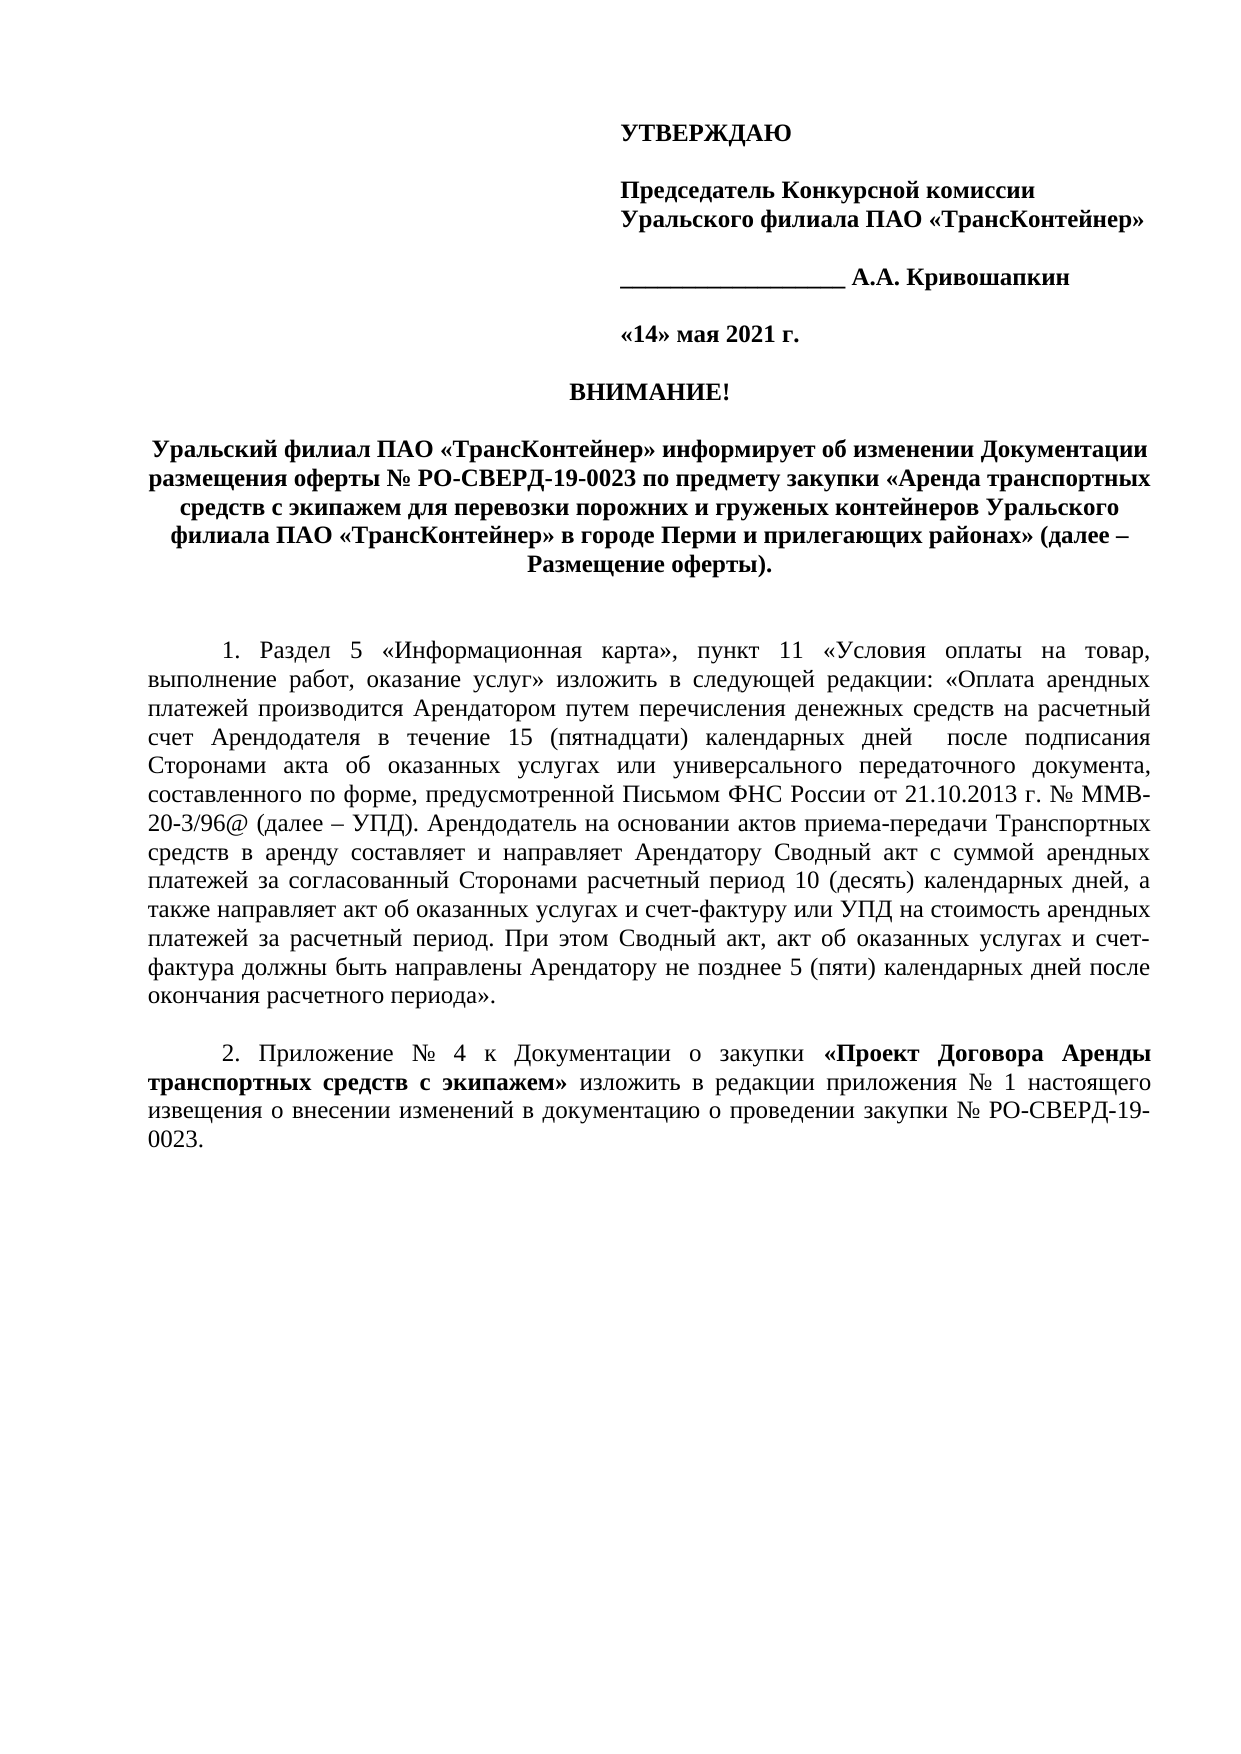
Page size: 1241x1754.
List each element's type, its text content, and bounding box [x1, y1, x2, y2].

text __________________ А.А. Кривошапкин [620, 262, 1152, 291]
text «14» мая 2021 г. [620, 319, 1152, 348]
text Уральского филиала ПАО «ТрансКонтейнер» [620, 204, 1152, 233]
text Председатель Конкурсной комиссии [620, 176, 1152, 204]
text 2. Приложение № 4 к Документации о закупки «Проект Договора Аренды транспортных средств с экипажем» изложить в редакции приложения № 1 настоящего извещения о внесении изменений в документацию о проведении закупки № РО-СВЕРД-19-0023. [148, 1038, 1152, 1153]
text Уральский филиал ПАО «ТрансКонтейнер» информирует об изменении Документации размещения оферты № РО-СВЕРД-19-0023 по предмету закупки «Аренда транспортных средств с экипажем для перевозки порожних и груженых контейнеров Уральского филиала ПАО «ТрансКонтейнер» в городе Перми и прилегающих районах» (далее – Размещение оферты). [148, 434, 1152, 578]
text 1. Раздел 5 «Информационная карта», пункт 11 «Условия оплаты на товар, выполнение работ, оказание услуг» изложить в следующей редакции: «Оплата арендных платежей производится Арендатором путем перечисления денежных средств на расчетный счет Арендодателя в течение 15 (пятнадцати) календарных дней после подписания Сторонами акта об оказанных услугах или универсального передаточного документа, составленного по форме, предусмотренной Письмом ФНС России от 21.10.2013 г. № ММВ-20-3/96@ (далее – УПД). Арендодатель на основании актов приема-передачи Транспортных средств в аренду составляет и направляет Арендатору Сводный акт с суммой арендных платежей за согласованный Сторонами расчетный период 10 (десять) календарных дней, а также направляет акт об оказанных услугах и счет-фактуру или УПД на стоимость арендных платежей за расчетный период. При этом Сводный акт, акт об оказанных услугах и счет-фактура должны быть направлены Арендатору не позднее 5 (пяти) календарных дней после окончания расчетного периода». [148, 636, 1152, 1009]
text ВНИМАНИЕ! [148, 377, 1152, 406]
text УТВЕРЖДАЮ [620, 118, 1152, 147]
